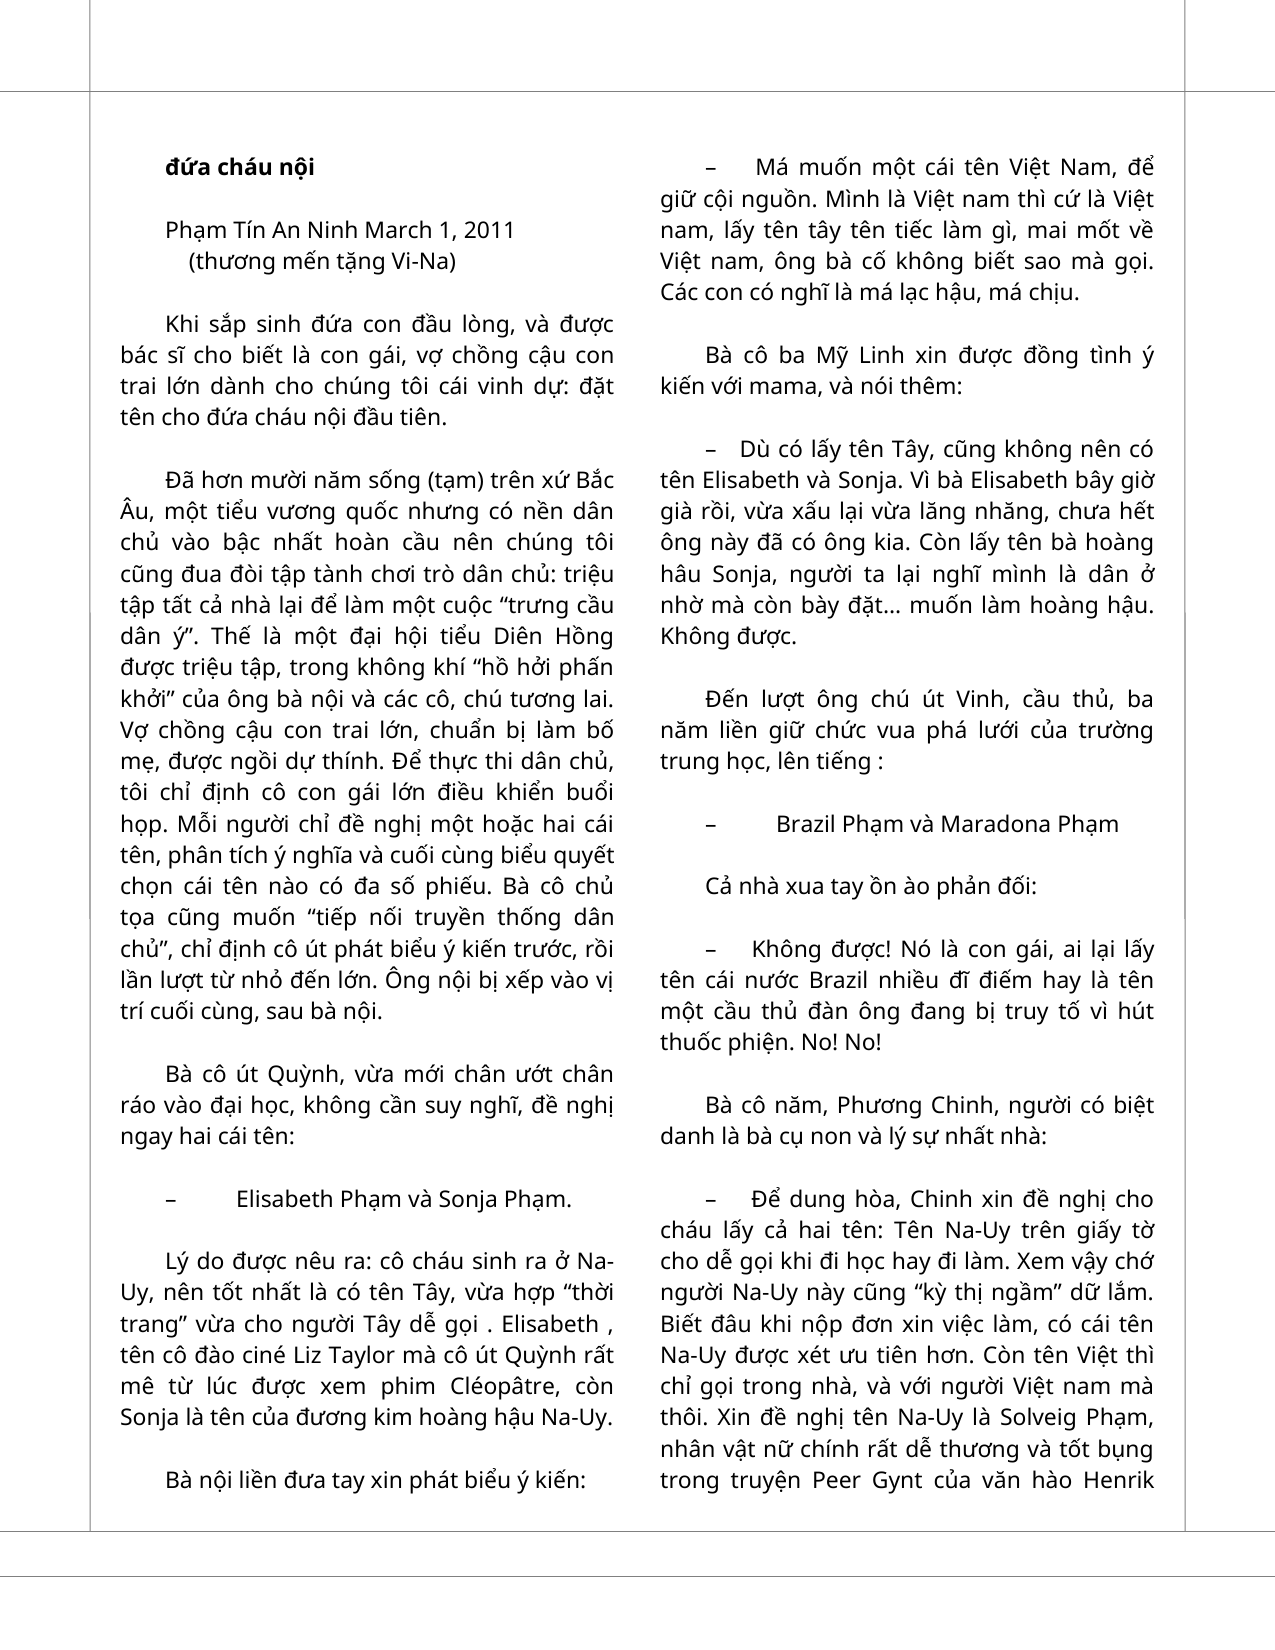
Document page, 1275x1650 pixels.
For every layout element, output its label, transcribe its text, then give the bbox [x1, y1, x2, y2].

text – Dù có lấy tên Tây, cũng không nên có tên Elisabeth và Sonja. Vì bà Elisabeth bây giờ già rồi, vừa xấu lại vừa lăng nhăng, chưa hết ông này đã có ông kia. Còn lấy tên bà hoàng hâu Sonja, người ta lại nghĩ mình là dân ở nhờ mà còn bày đặt… muốn làm hoàng hậu. Không được. [660, 432, 1155, 651]
text – Elisabeth Phạm và Sonja Phạm. [120, 1182, 615, 1214]
text – Brazil Phạm và Maradona Phạm [660, 807, 1155, 839]
text Đã hơn mười năm sống (tạm) trên xứ Bắc Âu, một tiểu vương quốc nhưng có nền dân chủ vào bậc nhất hoàn cầu nên chúng tôi cũng đua đòi tập tành chơi trò dân chủ: triệu tập tất cả nhà lại để làm một cuộc “trưng cầu dân ý”. Thế là một đại hội tiểu Diên Hồng được triệu tập, trong không khí “hồ hởi phấn khởi” của ông bà nội và các cô, chú tương lai. Vợ chồng cậu con trai lớn, chuẩn bị làm bố mẹ, được ngồi dự thính. Để thực thi dân chủ, tôi chỉ định cô con gái lớn điều khiển buổi họp. Mỗi người chỉ đề nghị một hoặc hai cái tên, phân tích ý nghĩa và cuối cùng biểu quyết chọn cái tên nào có đa số phiếu. Bà cô chủ tọa cũng muốn “tiếp nối truyền thống dân chủ”, chỉ định cô út phát biểu ý kiến trước, rồi lần lượt từ nhỏ đến lớn. Ông nội bị xếp vào vị trí cuối cùng, sau bà nội. [120, 464, 615, 1026]
text đứa cháu nội [120, 151, 615, 182]
text Cả nhà xua tay ồn ào phản đối: [660, 870, 1155, 901]
text – Má muốn một cái tên Việt Nam, để giữ cội nguồn. Mình là Việt nam thì cứ là Việt nam, lấy tên tây tên tiếc làm gì, mai mốt về Việt nam, ông bà cố không biết sao mà gọi. Các con có nghĩ là má lạc hậu, má chịu. [660, 151, 1155, 307]
text – Không được! Nó là con gái, ai lại lấy tên cái nước Brazil nhiều đĩ điếm hay là tên một cầu thủ đàn ông đang bị truy tố vì hút thuốc phiện. No! No! [660, 932, 1155, 1057]
text Khi sắp sinh đứa con đầu lòng, và được bác sĩ cho biết là con gái, vợ chồng cậu con trai lớn dành cho chúng tôi cái vinh dự: đặt tên cho đứa cháu nội đầu tiên. [120, 307, 615, 432]
text Bà cô út Quỳnh, vừa mới chân ướt chân ráo vào đại học, không cần suy nghĩ, đề nghị ngay hai cái tên: [120, 1057, 615, 1151]
text Phạm Tín An Ninh March 1, 2011 [120, 214, 615, 245]
text Bà cô năm, Phương Chinh, người có biệt danh là bà cụ non và lý sự nhất nhà: [660, 1089, 1155, 1151]
text Bà nội liền đưa tay xin phát biểu ý kiến: [120, 1464, 615, 1495]
text Lý do được nêu ra: cô cháu sinh ra ở Na-Uy, nên tốt nhất là có tên Tây, vừa hợp “thời trang” vừa cho người Tây dễ gọi . Elisabeth , tên cô đào ciné Liz Taylor mà cô út Quỳnh rất mê từ lúc được xem phim Cléopâtre, còn Sonja là tên của đương kim hoàng hậu Na-Uy. [120, 1245, 615, 1432]
text Bà cô ba Mỹ Linh xin được đồng tình ý kiến với mama, và nói thêm: [660, 339, 1155, 401]
text (thương mến tặng Vi-Na) [120, 245, 615, 276]
text Đến lượt ông chú út Vinh, cầu thủ, ba năm liền giữ chức vua phá lưới của trường trung học, lên tiếng : [660, 682, 1155, 776]
